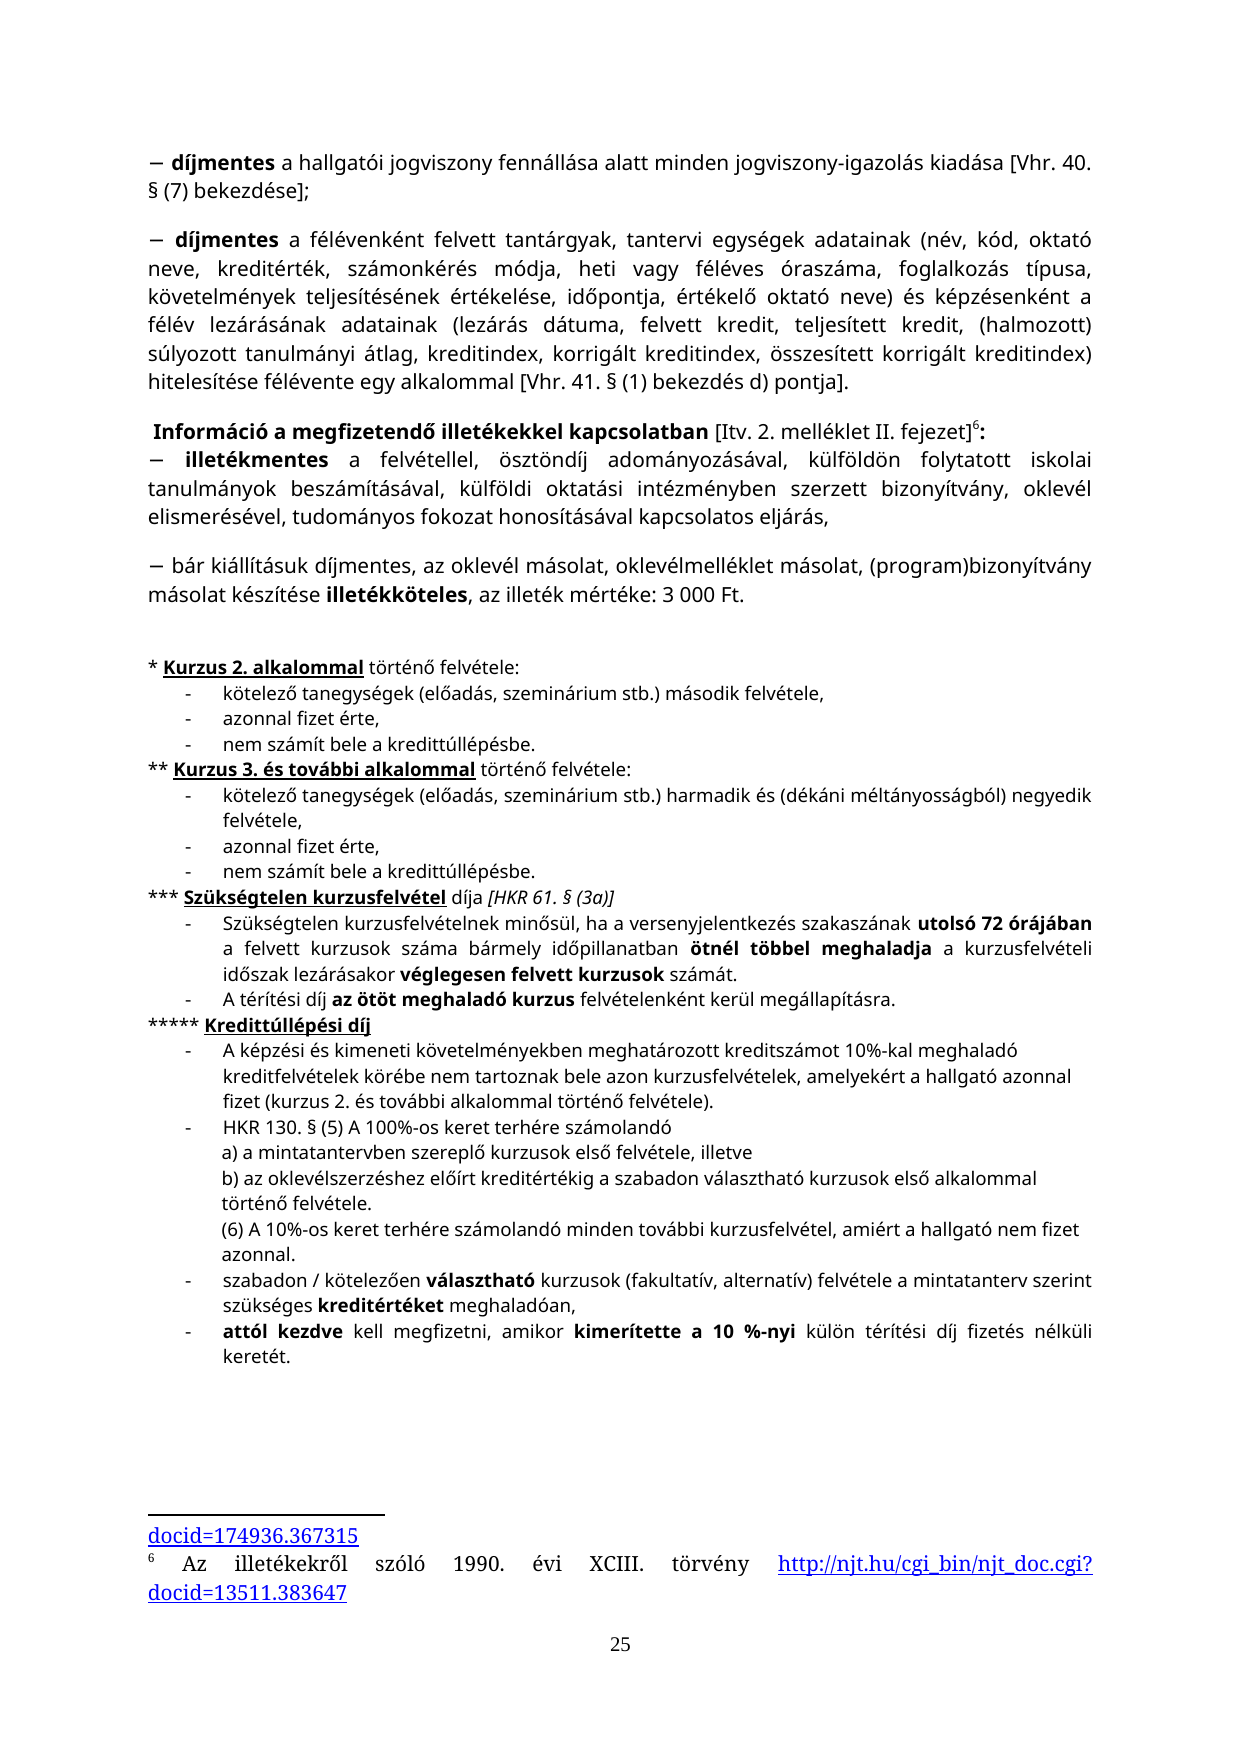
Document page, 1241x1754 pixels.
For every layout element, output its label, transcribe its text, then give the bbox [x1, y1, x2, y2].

text b) az oklevélszerzéshez előírt kreditértékig a szabadon választható kurzusok első alkalommal történő felvétele. [221, 1165, 1093, 1216]
text a) a mintatantervben szereplő kurzusok első felvétele, illetve [148, 1139, 1093, 1165]
text ***** Kredittúllépési díj [148, 1012, 1093, 1037]
list A képzési és kimeneti követelményekben meghatározott kreditszámot 10%-kal meghaladó kreditfelvételek körébe nem tartoznak bele azon kurzusfelvételek, amelyekért a hallgató azonnal fizet (kurzus 2. és további alkalommal történő felvétele). [185, 1037, 1093, 1114]
list HKR 130. § (5) A 100%-os keret terhére számolandó [185, 1114, 1093, 1139]
list attól kezdve kell megfizetni, amikor kimerítette a 10 %-nyi külön térítési díj fizetés nélküli keretét. [185, 1318, 1093, 1369]
list nem számít bele a kredittúllépésbe. [185, 731, 1093, 757]
list azonnal fizet érte, [185, 706, 1093, 731]
list A térítési díj az ötöt meghaladó kurzus felvételenként kerül megállapításra. [185, 986, 1093, 1012]
list nem számít bele a kredittúllépésbe. [185, 859, 1093, 884]
list azonnal fizet érte, [185, 833, 1093, 859]
text * Kurzus 2. alkalommal történő felvétele: [148, 654, 1093, 680]
text *** Szükségtelen kurzusfelvétel díja [HKR 61. § (3a)] [148, 884, 1093, 910]
text ** Kurzus 3. és további alkalommal történő felvétele: [148, 757, 1093, 782]
text − illetékmentes a felvétellel, ösztöndíj adományozásával, külföldön folytatott iskolai tanulmányok beszámításával, külföldi oktatási intézményben szerzett bizonyítvány, oklevél elismerésével, tudományos fokozat honosításával kapcsolatos eljárás, [148, 445, 1093, 531]
list kötelező tanegységek (előadás, szeminárium stb.) harmadik és (dékáni méltányosságból) negyedik felvétele, [185, 782, 1093, 833]
text (6) A 10%-os keret terhére számolandó minden további kurzusfelvétel, amiért a hallgató nem fizet azonnal. [221, 1216, 1093, 1267]
list Szükségtelen kurzusfelvételnek minősül, ha a versenyjelentkezés szakaszának utolsó 72 órájában a felvett kurzusok száma bármely időpillanatban ötnél többel meghaladja a kurzusfelvételi időszak lezárásakor véglegesen felvett kurzusok számát. [185, 910, 1093, 986]
text − bár kiállításuk díjmentes, az oklevél másolat, oklevélmelléklet másolat, (program)bizonyítvány másolat készítése illetékköteles, az illeték mértéke: 3 000 Ft. [148, 551, 1093, 608]
text − díjmentes a félévenként felvett tantárgyak, tantervi egységek adatainak (név, kód, oktató neve, kreditérték, számonkérés módja, heti vagy féléves óraszáma, foglalkozás típusa, követelmények teljesítésének értékelése, időpontja, értékelő oktató neve) és képzésenként a félév lezárásának adatainak (lezárás dátuma, felvett kredit, teljesített kredit, (halmozott) súlyozott tanulmányi átlag, kreditindex, korrigált kreditindex, összesített korrigált kreditindex) hitelesítése félévente egy alkalommal [Vhr. 41. § (1) bekezdés d) pontja]. [148, 225, 1093, 396]
text Információ a megfizetendő illetékekkel kapcsolatban [Itv. 2. melléklet II. fejezet]: [148, 417, 1093, 445]
text − díjmentes a hallgatói jogviszony fennállása alatt minden jogviszony-igazolás kiadása [Vhr. 40. § (7) bekezdése]; [148, 148, 1093, 204]
list szabadon / kötelezően választható kurzusok (fakultatív, alternatív) felvétele a mintatanterv szerint szükséges kreditértéket meghaladóan, [185, 1267, 1093, 1318]
list kötelező tanegységek (előadás, szeminárium stb.) második felvétele, [185, 680, 1093, 706]
